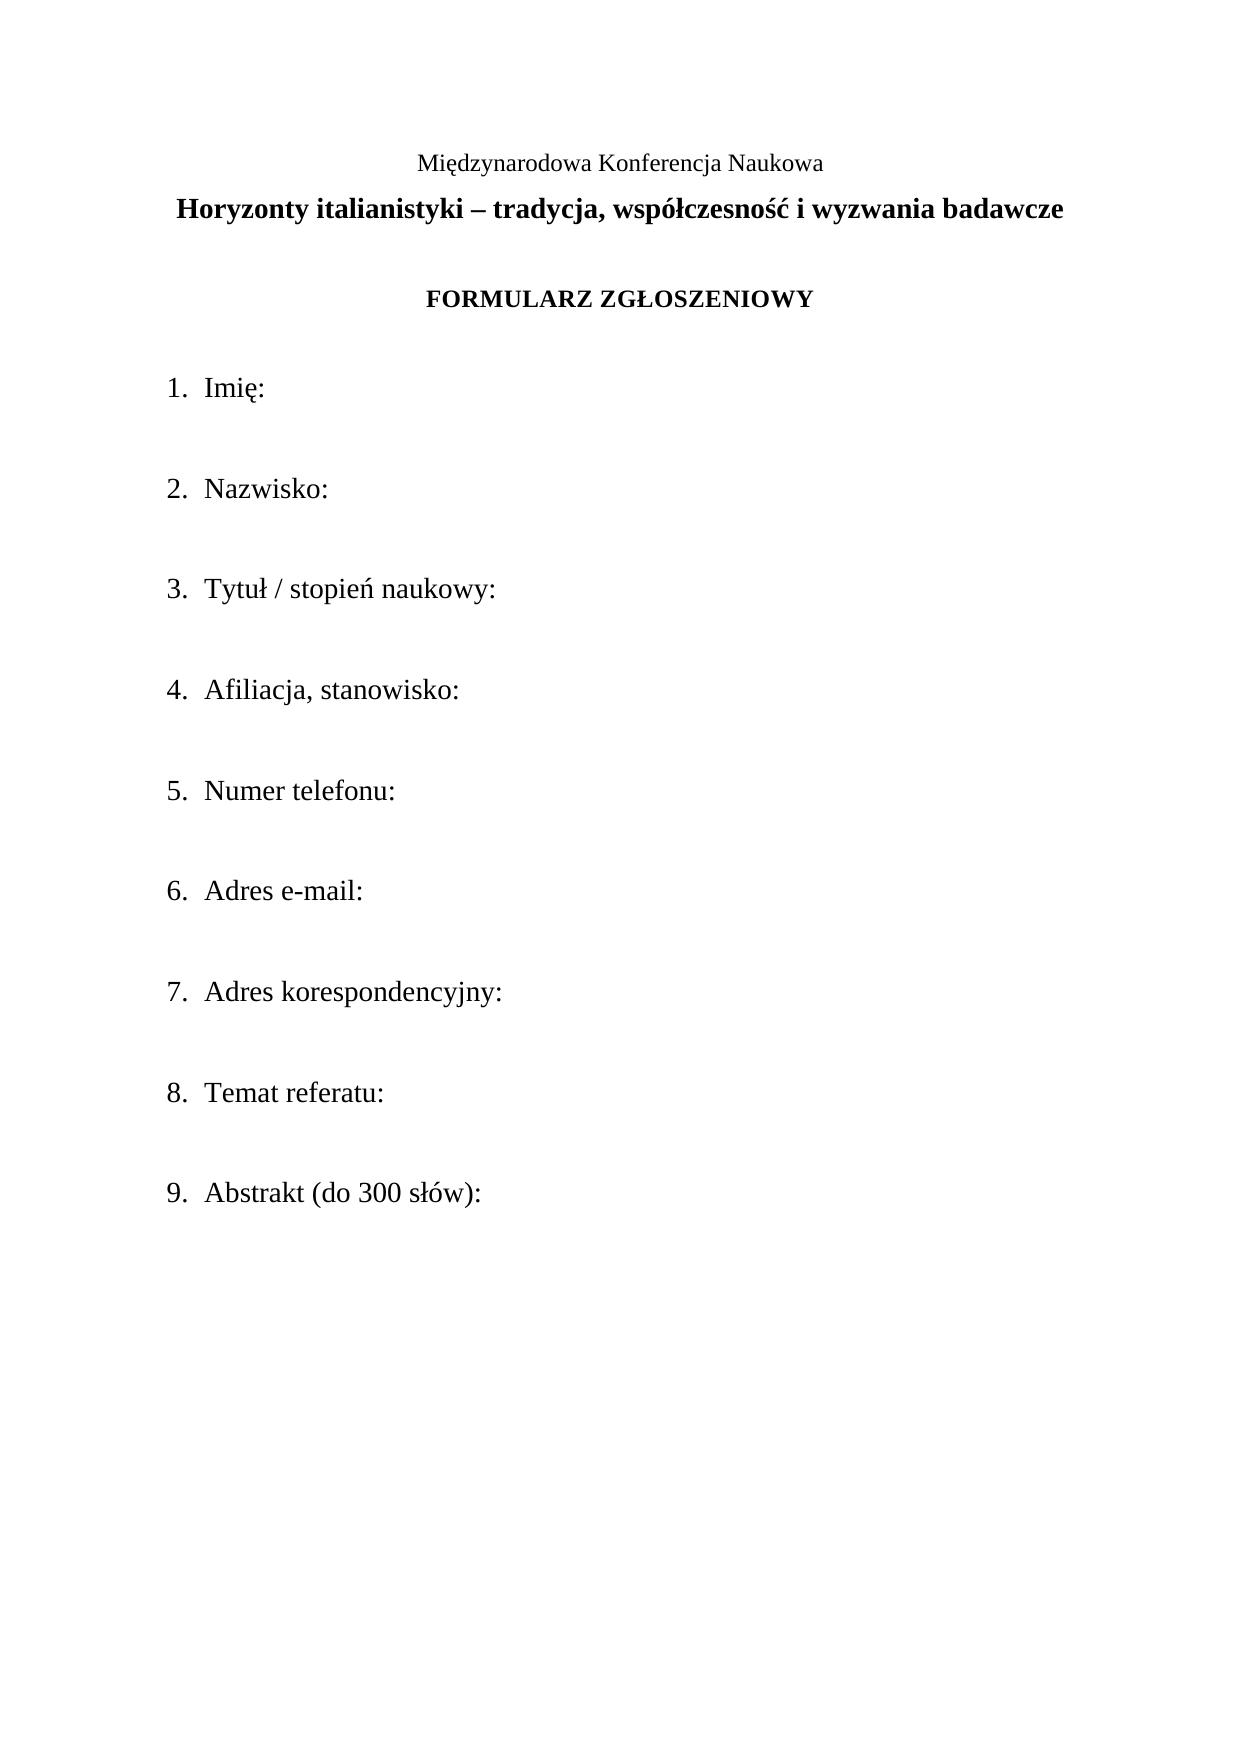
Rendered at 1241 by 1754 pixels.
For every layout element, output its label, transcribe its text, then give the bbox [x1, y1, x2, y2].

list Afiliacja, stanowisko: [166, 672, 1093, 706]
list Numer telefonu: [166, 773, 1093, 806]
text Międzynarodowa Konferencja Naukowa [148, 148, 1093, 176]
list Tytuł / stopień naukowy: [166, 572, 1093, 605]
list Temat referatu: [166, 1075, 1093, 1108]
list Adres e-mail: [166, 873, 1093, 907]
list Abstrakt (do 300 słów): [166, 1175, 1093, 1209]
list Nazwisko: [166, 471, 1093, 504]
list Imię: [166, 370, 1093, 404]
list Adres korespondencyjny: [166, 974, 1093, 1008]
text Horyzonty italianistyki – tradycja, współczesność i wyzwania badawcze [148, 191, 1093, 224]
text FORMULARZ ZGŁOSZENIOWY [148, 284, 1093, 313]
